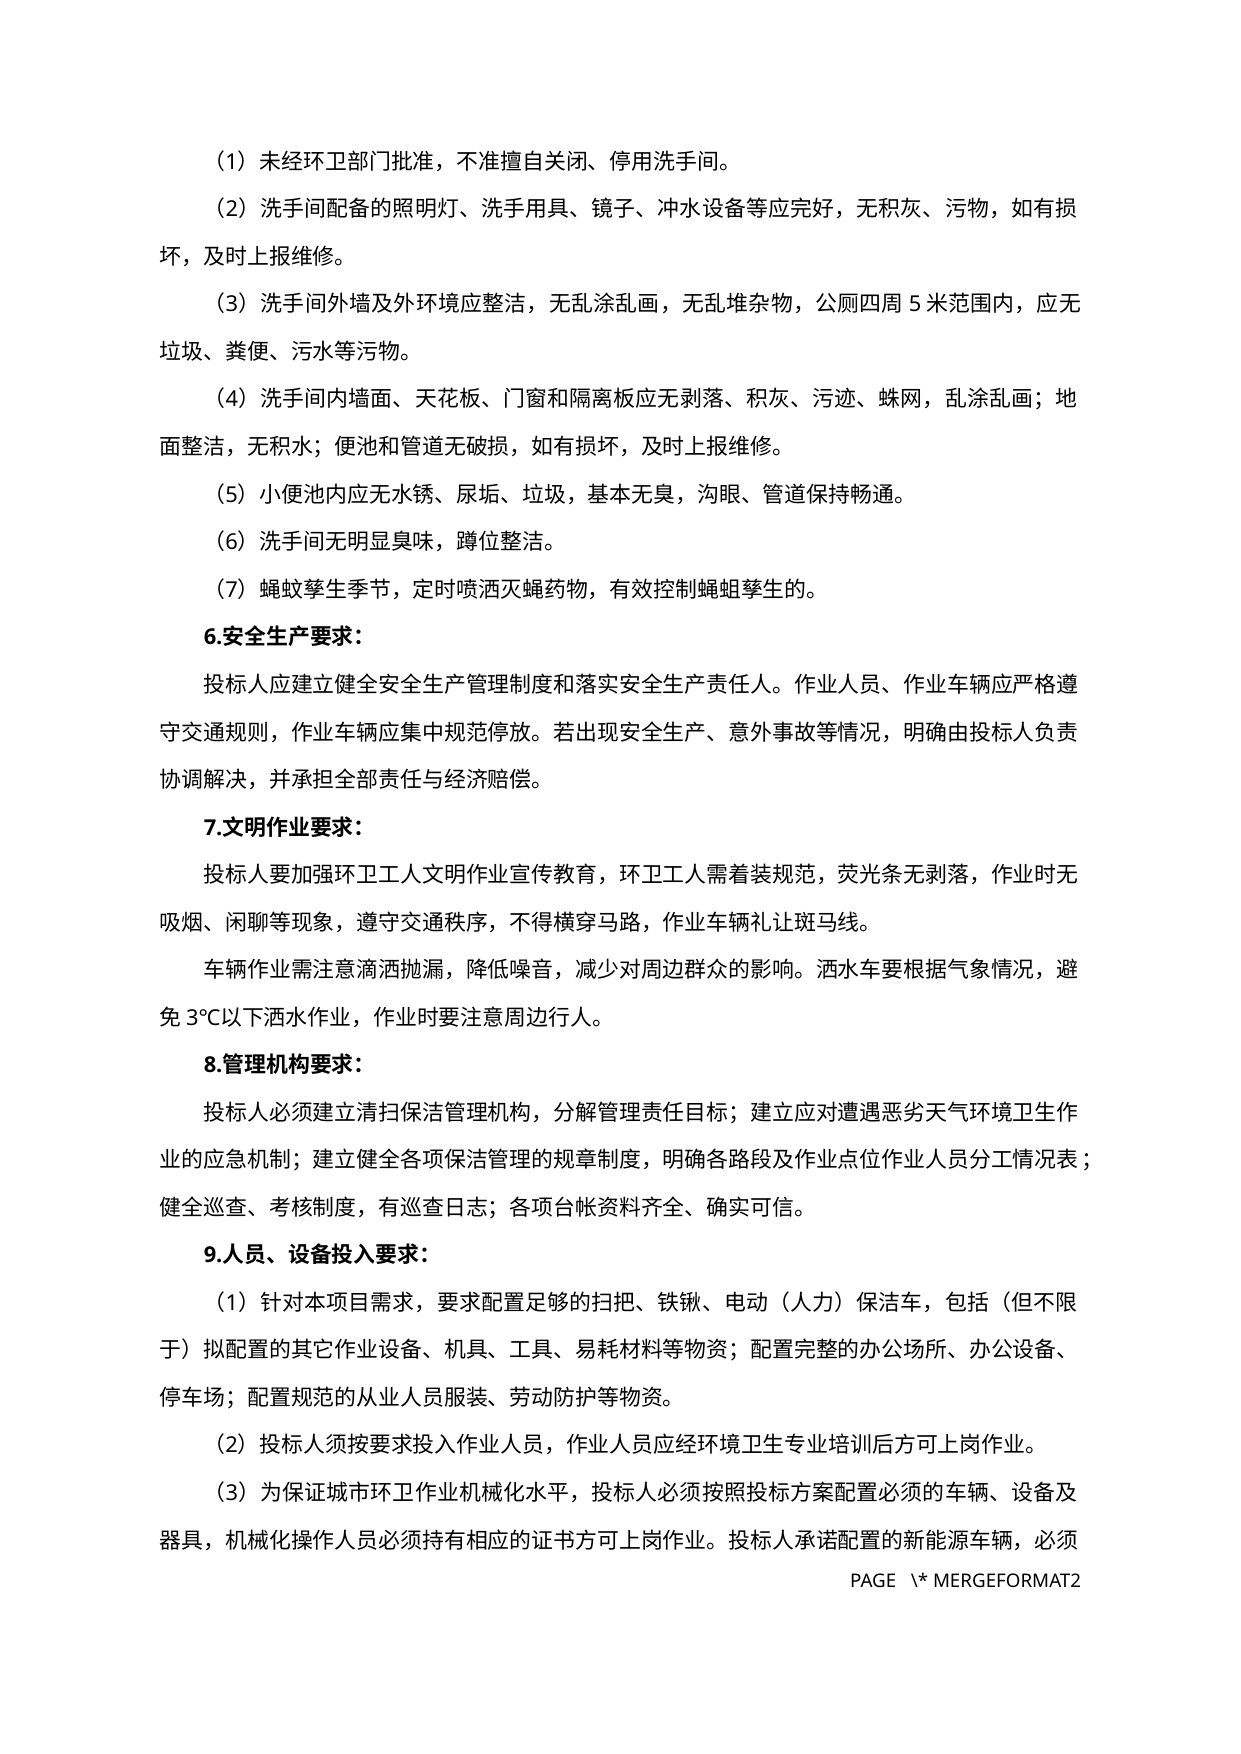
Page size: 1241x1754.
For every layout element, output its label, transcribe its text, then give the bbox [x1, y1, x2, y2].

text （2）洗手间配备的照明灯、洗手用具、镜子、冲水设备等应完好，无积灰、污物，如有损坏，及时上报维修。 [159, 191, 1081, 271]
text （6）洗手间无明显臭味，蹲位整洁。 [159, 524, 1081, 556]
text 投标人必须建立清扫保洁管理机构，分解管理责任目标；建立应对遭遇恶劣天气环境卫生作业的应急机制；建立健全各项保洁管理的规章制度，明确各路段及作业点位作业人员分工情况表；健全巡查、考核制度，有巡查日志；各项台帐资料齐全、确实可信。 [159, 1095, 1081, 1221]
text （5）小便池内应无水锈、尿垢、垃圾，基本无臭，沟眼、管道保持畅通。 [159, 477, 1081, 508]
text （1）针对本项目需求，要求配置足够的扫把、铁锹、电动（人力）保洁车，包括（但不限于）拟配置的其它作业设备、机具、工具、易耗材料等物资；配置完整的办公场所、办公设备、停车场；配置规范的从业人员服装、劳动防护等物资。 [159, 1285, 1081, 1412]
text （7）蝇蚊孳生季节，定时喷洒灭蝇药物，有效控制蝇蛆孳生的。 [159, 572, 1081, 603]
text （3）洗手间外墙及外环境应整洁，无乱涂乱画，无乱堆杂物，公厕四周5米范围内，应无垃圾、粪便、污水等污物。 [159, 286, 1081, 366]
text （1）未经环卫部门批准，不准擅自关闭、停用洗手间。 [159, 144, 1081, 175]
text 8.管理机构要求： [159, 1047, 1081, 1079]
text 7.文明作业要求： [159, 809, 1081, 841]
text （2）投标人须按要求投入作业人员，作业人员应经环境卫生专业培训后方可上岗作业。 [159, 1427, 1081, 1459]
text （4）洗手间内墙面、天花板、门窗和隔离板应无剥落、积灰、污迹、蛛网，乱涂乱画；地面整洁，无积水；便池和管道无破损，如有损坏，及时上报维修。 [159, 381, 1081, 461]
text 投标人要加强环卫工人文明作业宣传教育，环卫工人需着装规范，荧光条无剥落，作业时无吸烟、闲聊等现象，遵守交通秩序，不得横穿马路，作业车辆礼让斑马线。 [159, 857, 1081, 936]
text 6.安全生产要求： [159, 619, 1081, 651]
text 投标人应建立健全安全生产管理制度和落实安全生产责任人。作业人员、作业车辆应严格遵守交通规则，作业车辆应集中规范停放。若出现安全生产、意外事故等情况，明确由投标人负责协调解决，并承担全部责任与经济赔偿。 [159, 667, 1081, 794]
text 9.人员、设备投入要求： [159, 1237, 1081, 1269]
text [159, 1475, 1081, 1554]
text 车辆作业需注意滴洒抛漏，降低噪音，减少对周边群众的影响。洒水车要根据气象情况，避免3℃以下洒水作业，作业时要注意周边行人。 [159, 952, 1081, 1031]
